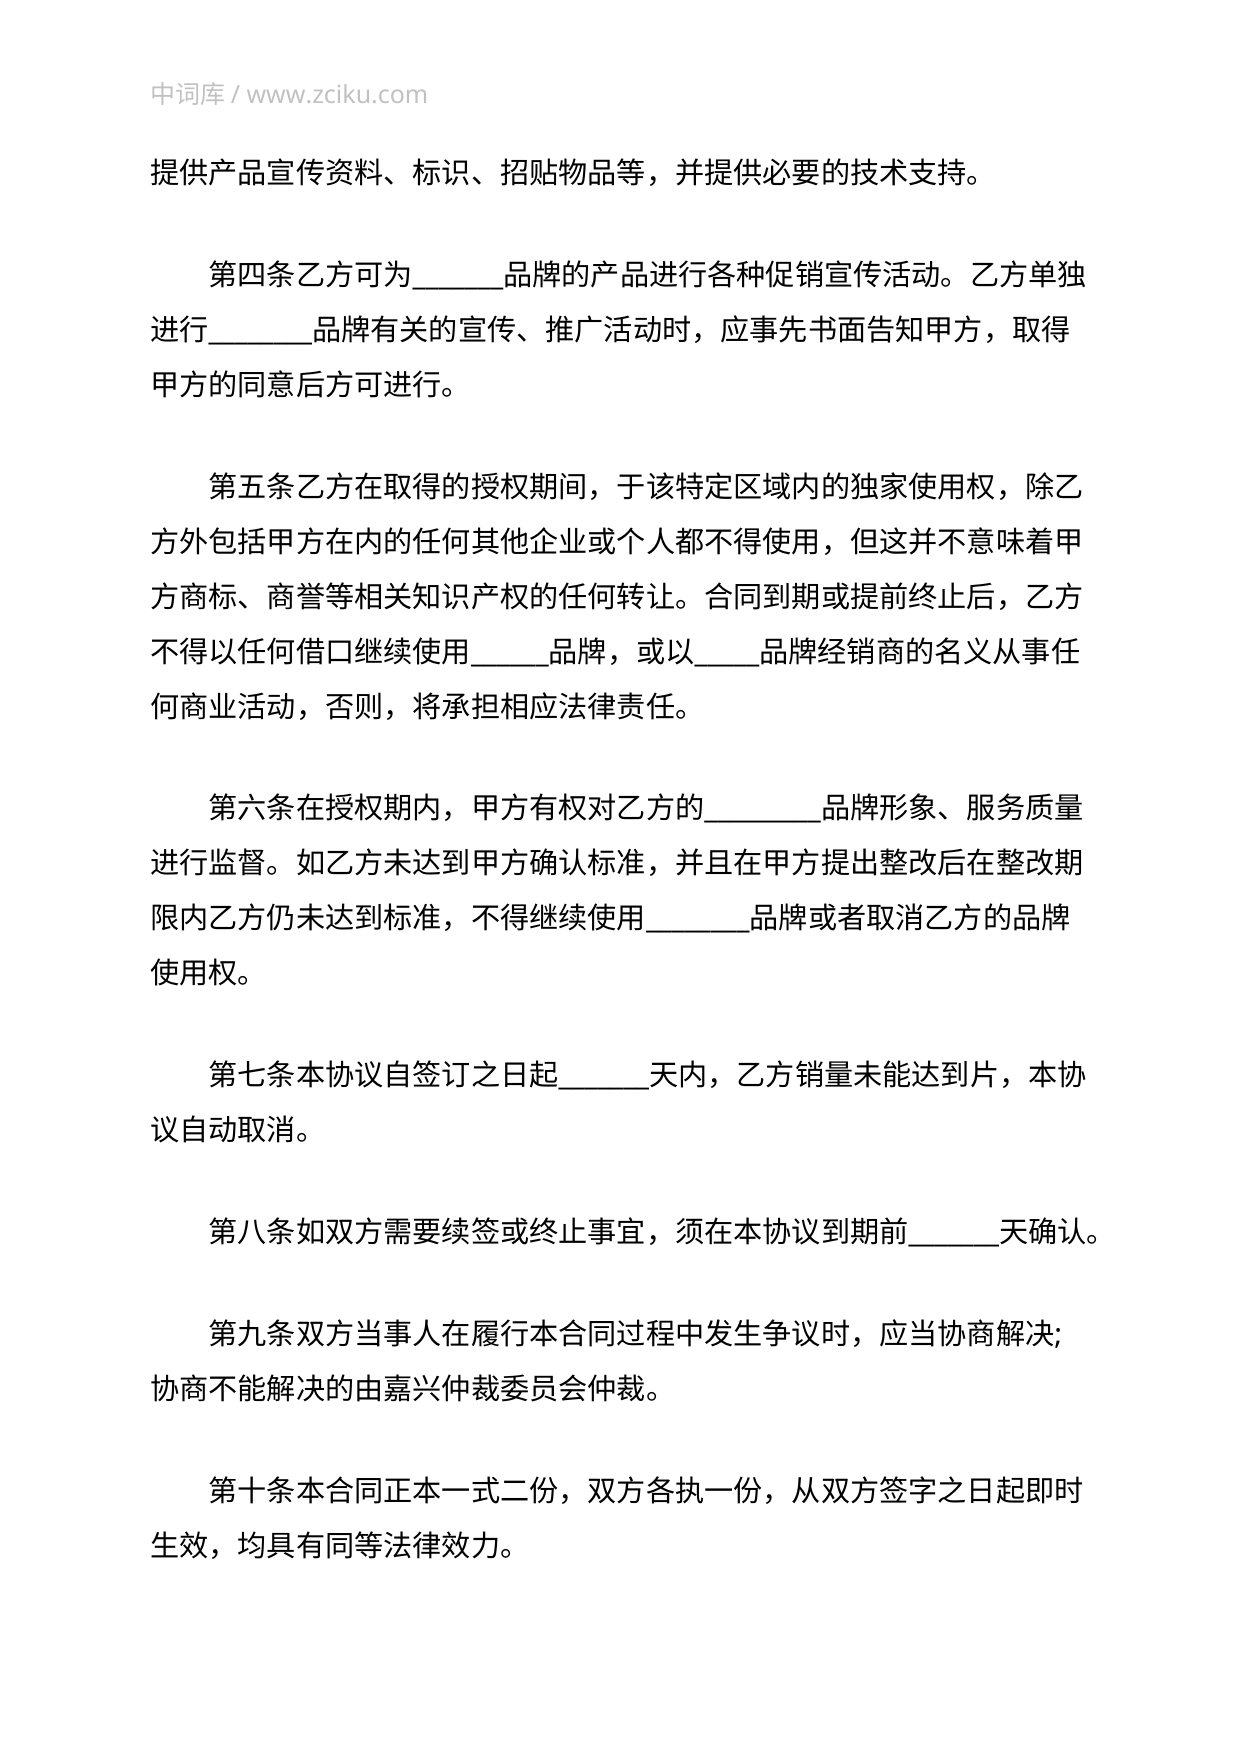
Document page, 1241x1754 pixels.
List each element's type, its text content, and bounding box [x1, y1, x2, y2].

text 第七条本协议自签订之日起_______天内，乙方销量未能达到片，本协议自动取消。 [150, 1052, 1090, 1149]
text 第五条乙方在取得的授权期间，于该特定区域内的独家使用权，除乙方外包括甲方在内的任何其他企业或个人都不得使用，但这并不意味着甲方商标、商誉等相关知识产权的任何转让。合同到期或提前终止后，乙方不得以任何借口继续使用______品牌，或以_____品牌经销商的名义从事任何商业活动，否则，将承担相应法律责任。 [150, 463, 1090, 726]
text 第六条在授权期内，甲方有权对乙方的_________品牌形象、服务质量进行监督。如乙方未达到甲方确认标准，并且在甲方提出整改后在整改期限内乙方仍未达到标准，不得继续使用________品牌或者取消乙方的品牌使用权。 [150, 785, 1090, 992]
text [150, 150, 1090, 192]
text 第九条双方当事人在履行本合同过程中发生争议时，应当协商解决;协商不能解决的由嘉兴仲裁委员会仲裁。 [150, 1310, 1090, 1408]
text 第四条乙方可为_______品牌的产品进行各种促销宣传活动。乙方单独进行________品牌有关的宣传、推广活动时，应事先书面告知甲方，取得甲方的同意后方可进行。 [150, 252, 1090, 404]
text 第八条如双方需要续签或终止事宜，须在本协议到期前_______天确认。 [150, 1208, 1090, 1251]
text 第十条本合同正本一式二份，双方各执一份，从双方签字之日起即时生效，均具有同等法律效力。 [150, 1467, 1090, 1564]
